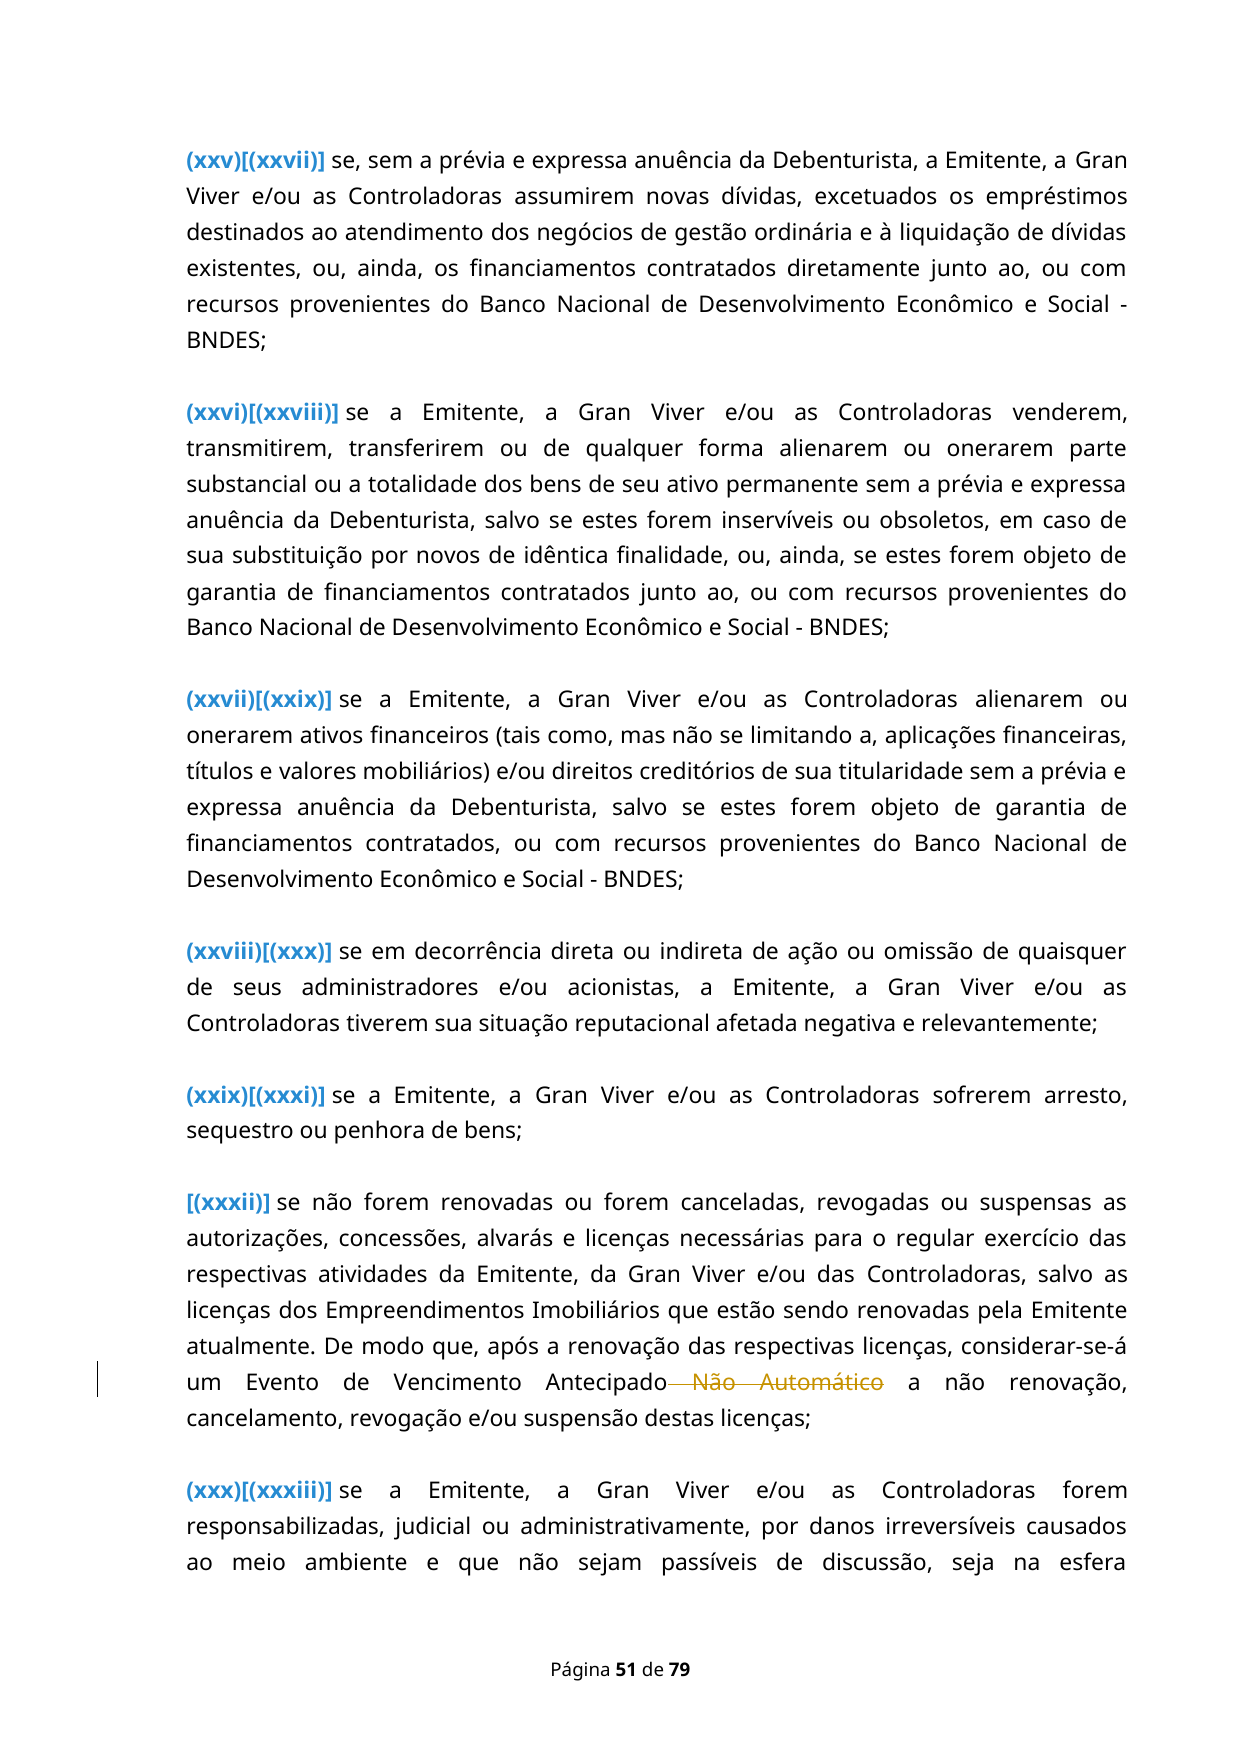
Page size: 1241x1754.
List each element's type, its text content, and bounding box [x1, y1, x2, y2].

list se, sem a prévia e expressa anuência da Debenturista, a Emitente, a Gran Viver e/ou as Controladoras assumirem novas dívidas, excetuados os empréstimos destinados ao atendimento dos negócios de gestão ordinária e à liquidação de dívidas existentes, ou, ainda, os financiamentos contratados diretamente junto ao, ou com recursos provenientes do Banco Nacional de Desenvolvimento Econômico e Social - BNDES; [186, 144, 1128, 355]
list se a Emitente, a Gran Viver e/ou as Controladoras sofrerem arresto, sequestro ou penhora de bens; [186, 1078, 1128, 1146]
list se a Emitente, a Gran Viver e/ou as Controladoras venderem, transmitirem, transferirem ou de qualquer forma alienarem ou onerarem parte substancial ou a totalidade dos bens de seu ativo permanente sem a prévia e expressa anuência da Debenturista, salvo se estes forem inservíveis ou obsoletos, em caso de sua substituição por novos de idêntica finalidade, ou, ainda, se estes forem objeto de garantia de financiamentos contratados junto ao, ou com recursos provenientes do Banco Nacional de Desenvolvimento Econômico e Social - BNDES; [186, 396, 1128, 643]
list se em decorrência direta ou indireta de ação ou omissão de quaisquer de seus administradores e/ou acionistas, a Emitente, a Gran Viver e/ou as Controladoras tiverem sua situação reputacional afetada negativa e relevantemente; [186, 935, 1128, 1038]
list se a Emitente, a Gran Viver e/ou as Controladoras alienarem ou onerarem ativos financeiros (tais como, mas não se limitando a, aplicações financeiras, títulos e valores mobiliários) e/ou direitos creditórios de sua titularidade sem a prévia e expressa anuência da Debenturista, salvo se estes forem objeto de garantia de financiamentos contratados, ou com recursos provenientes do Banco Nacional de Desenvolvimento Econômico e Social - BNDES; [186, 683, 1128, 894]
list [186, 1474, 1128, 1577]
list se não forem renovadas ou forem canceladas, revogadas ou suspensas as autorizações, concessões, alvarás e licenças necessárias para o regular exercício das respectivas atividades da Emitente, da Gran Viver e/ou das Controladoras, salvo as licenças dos Empreendimentos Imobiliários que estão sendo renovadas pela Emitente atualmente. De modo que, após a renovação das respectivas licenças, considerar-se-á um Evento de Vencimento Antecipado a não renovação, cancelamento, revogação e/ou suspensão destas licenças; [186, 1186, 1128, 1433]
